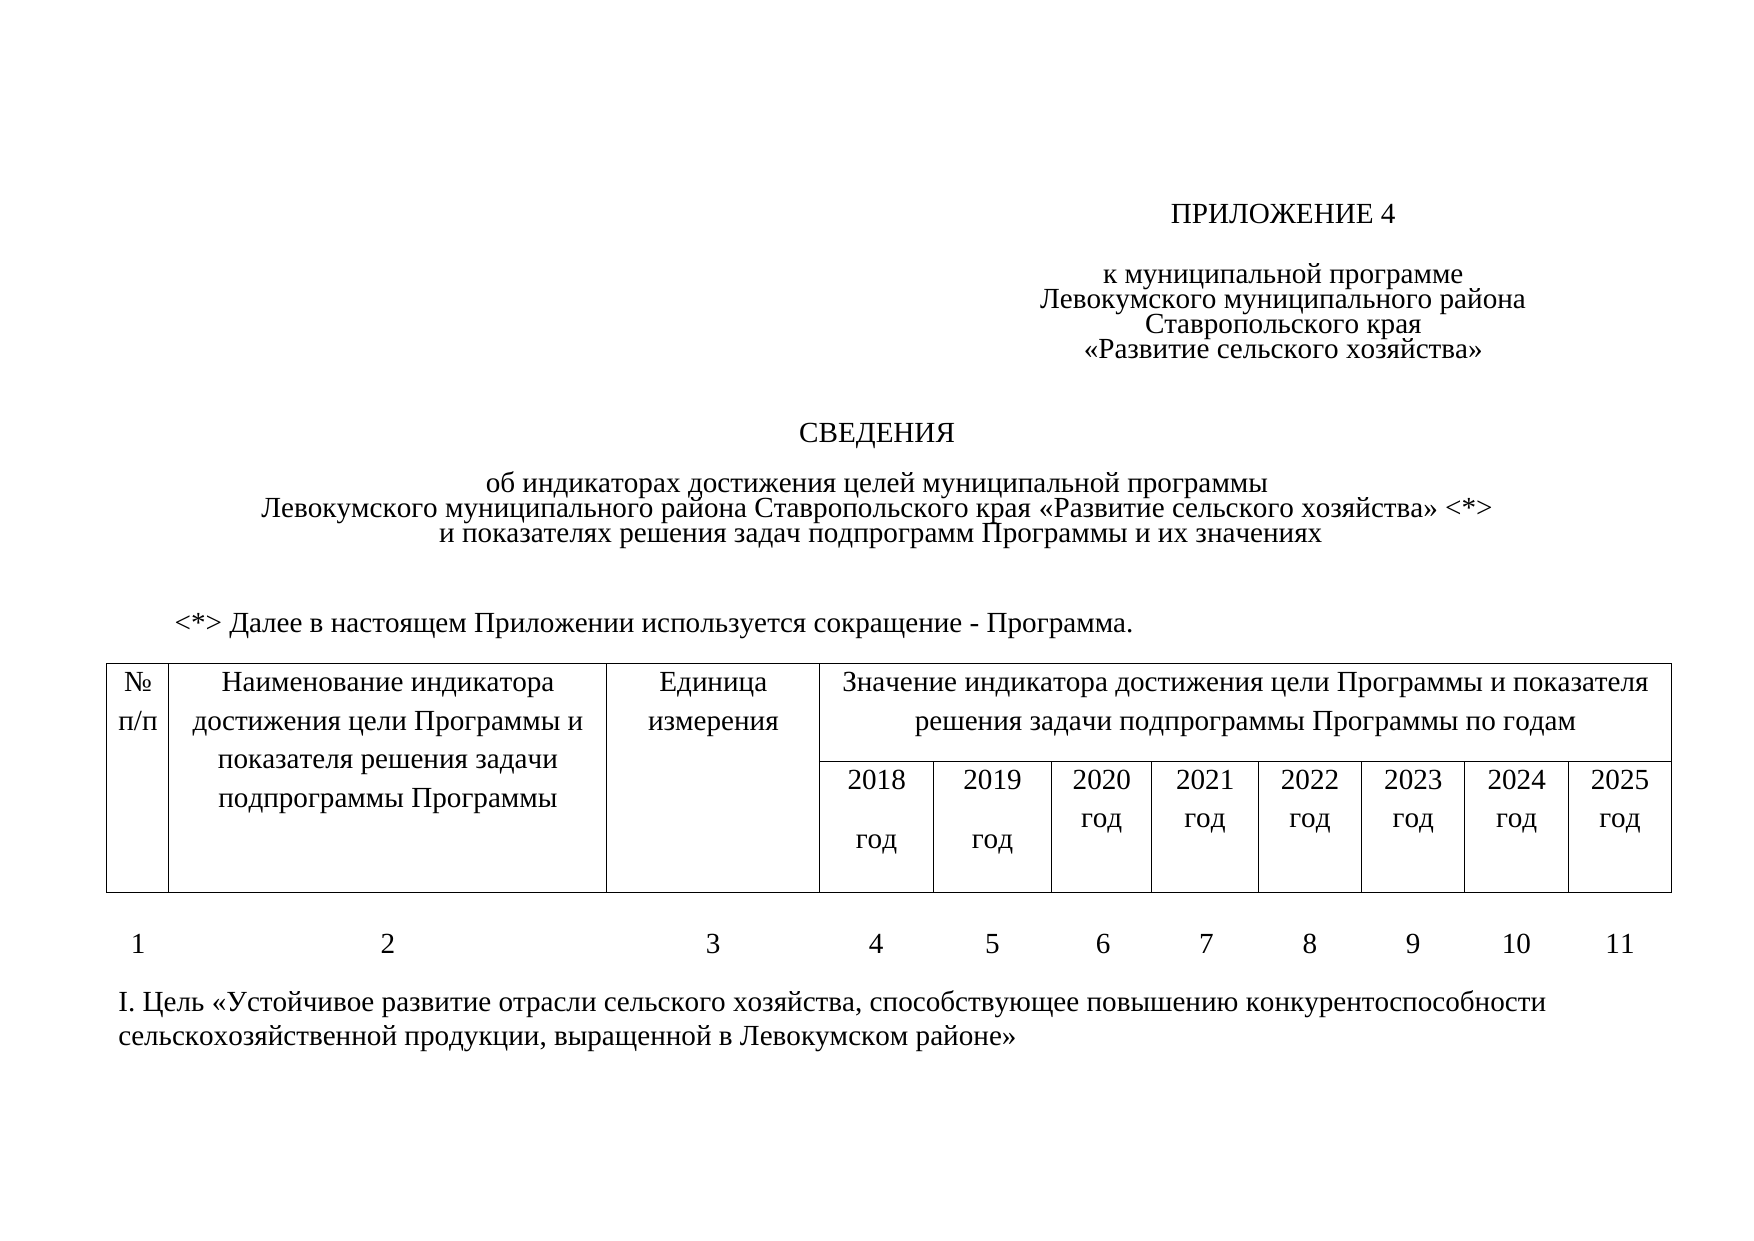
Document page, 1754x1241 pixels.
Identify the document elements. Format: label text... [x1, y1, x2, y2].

table_cell 2023 год [1362, 762, 1464, 892]
table_header 8 [1258, 926, 1361, 984]
text <*> Далее в настоящем Приложении используется сокращение - Программа. [118, 605, 1636, 638]
table_header 7 [1155, 926, 1258, 984]
text об индикаторах достижения целей муниципальной программы [118, 472, 1636, 497]
table_header 6 [1051, 926, 1154, 984]
table_cell 2024 год [1465, 762, 1568, 892]
text «Развитие сельского хозяйства» [930, 338, 1636, 363]
text ПРИЛОЖЕНИЕ 4 [930, 196, 1636, 229]
table_header 2 [169, 926, 607, 984]
table_header 11 [1568, 926, 1671, 984]
table_header Значение индикатора достижения цели Программы и показателя решения задачи подпрограммы Программы по годам [820, 664, 1671, 761]
text Левокумского муниципального района Ставропольского края «Развитие сельского хозяйства» <*> [118, 497, 1636, 522]
table_header 4 [819, 926, 933, 984]
text Сведения [118, 422, 1636, 447]
table_header 1 [107, 926, 169, 984]
table_header 3 [607, 926, 819, 984]
table_header № п/п [107, 664, 168, 892]
table_cell 2025 год [1569, 762, 1671, 892]
table_cell 2018 год [820, 762, 933, 892]
table_cell 2021 год [1152, 762, 1258, 892]
table_header 5 [933, 926, 1051, 984]
table_header Наименование индикатора достижения цели Программы и показателя решения задачи подпрограммы Программы [169, 664, 606, 892]
text к муниципальной программе [930, 263, 1636, 288]
table_header Единица измерения [607, 664, 819, 892]
table_cell 2022 год [1259, 762, 1361, 892]
text Ставропольского края [930, 313, 1636, 338]
table_cell 2019 год [934, 762, 1051, 892]
table_header 9 [1361, 926, 1464, 984]
table_cell I. Цель «Устойчивое развитие отрасли сельского хозяйства, способствующее повышению конкурентоспособности сельскохозяйственной продукции, выращенной в Левокумском районе» [107, 984, 1671, 1051]
table_header 10 [1465, 926, 1568, 984]
text и показателях решения задач подпрограмм Программы и их значениях [118, 522, 1636, 547]
table_cell 2020 год [1052, 762, 1151, 892]
text Левокумского муниципального района [930, 288, 1636, 313]
